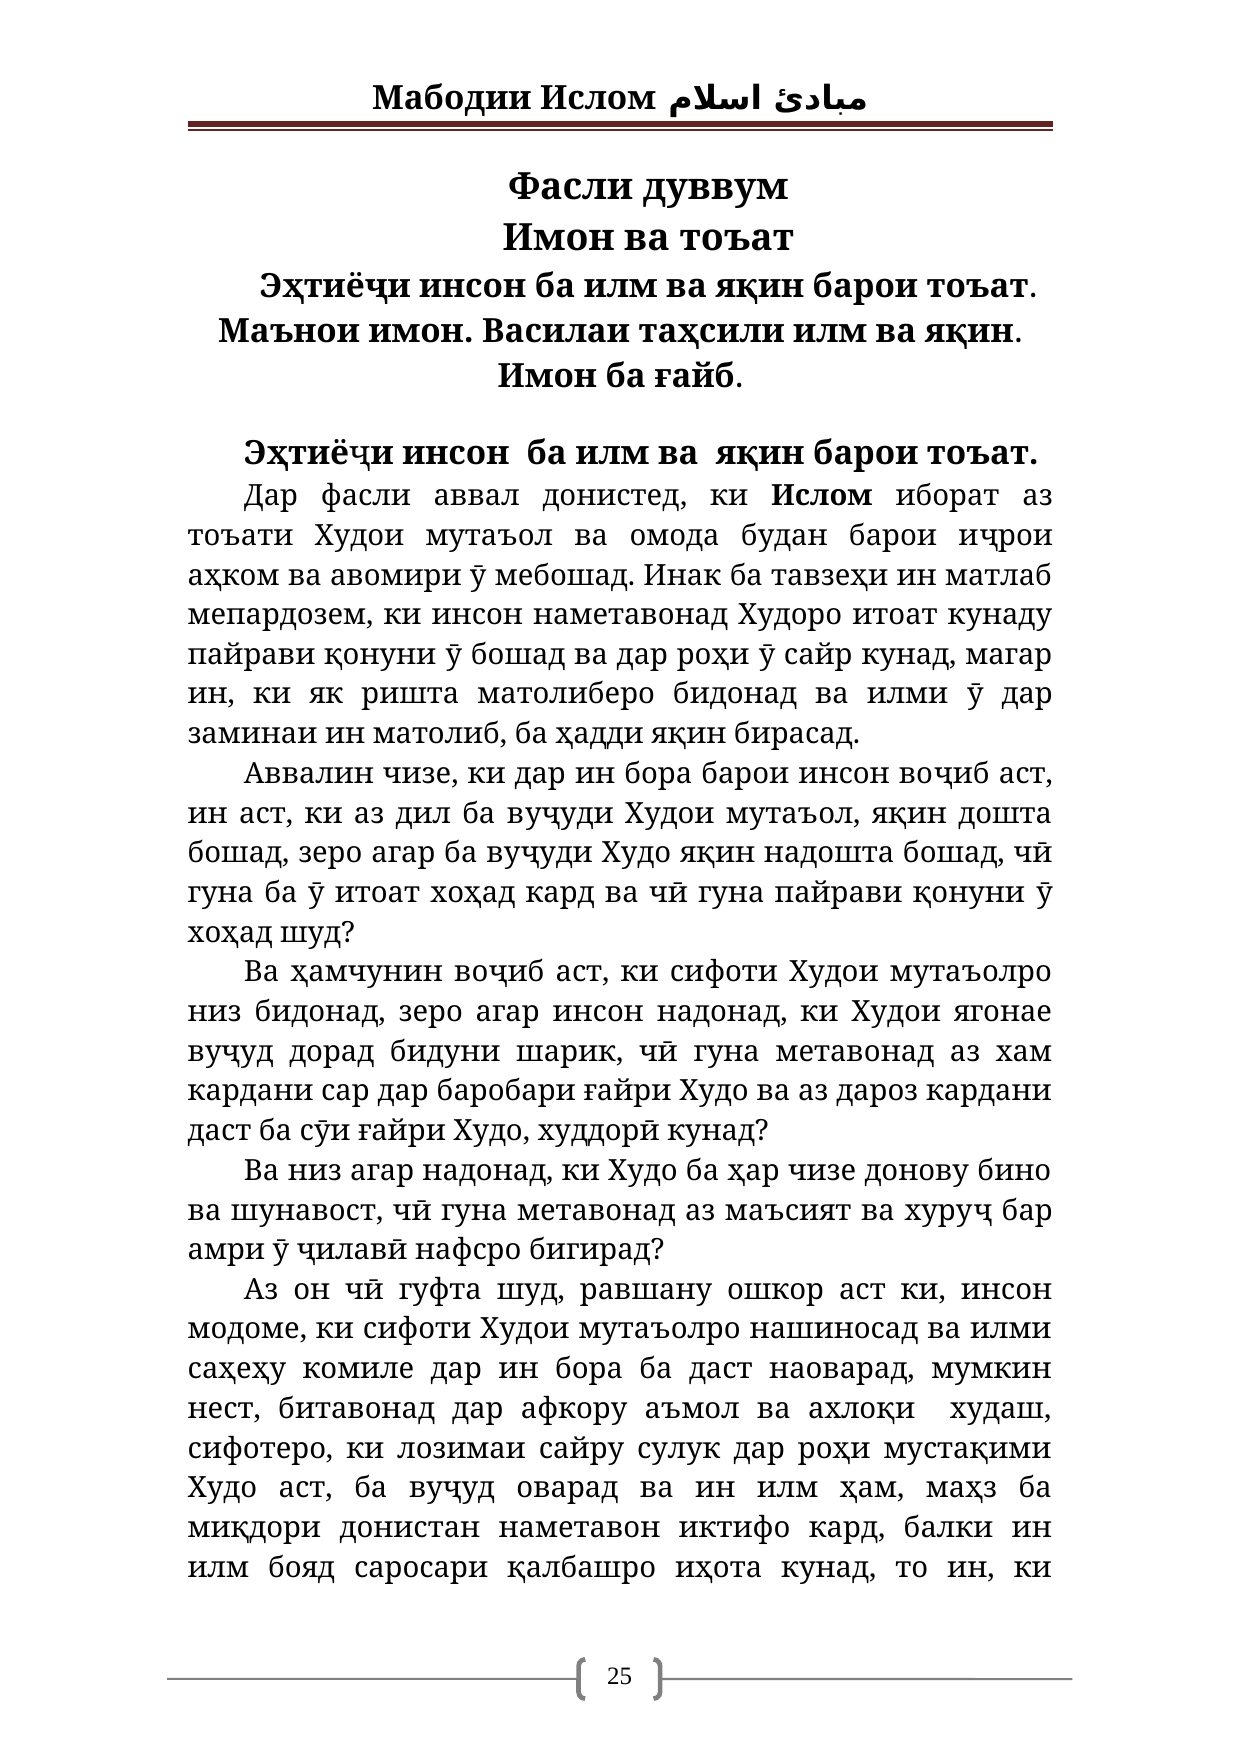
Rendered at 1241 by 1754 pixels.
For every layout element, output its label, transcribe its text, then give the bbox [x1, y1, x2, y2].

text Дар фасли аввал донистед, ки Ислом иборат аз тоъати Худои мутаъол ва омода будан барои иҷрои аҳком ва авомири ӯ мебошад. Инак ба тавзеҳи ин матлаб мепардозем, ки инсон наметавонад Худоро итоат кунаду пайрави қонуни ӯ бошад ва дар роҳи ӯ сайр кунад, магар ин, ки як ришта матолиберо бидонад ва илми ӯ дар заминаи ин матолиб, ба ҳадди яқин бирасад. [187, 474, 1053, 752]
text Фасли дуввум [187, 159, 1053, 210]
text Ва низ агар надонад, ки Худо ба ҳар чизе донову бино ва шунавост, чӣ гуна метавонад аз маъсият ва хуруҷ бар амри ӯ ҷилавӣ нафсро бигирад? [187, 1149, 1053, 1268]
text Аввалин чизе, ки дар ин бора барои инсон воҷиб аст, ин аст, ки аз дил ба вуҷуди Худои мутаъол, яқин дошта бошад, зеро агар ба вуҷуди Худо яқин надошта бошад, чӣ гуна ба ӯ итоат хоҳад кард ва чӣ гуна пайрави қонуни ӯ хоҳад шуд? [187, 752, 1053, 951]
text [187, 1268, 1053, 1586]
text Имон ва тоъат [187, 210, 1053, 261]
text Ва ҳамчунин воҷиб аст, ки сифоти Худои мутаъолро низ бидонад, зеро агар инсон надонад, ки Худои ягонае вуҷуд дорад бидуни шарик, чӣ гуна метавонад аз хам кардани сар дар баробари ғайри Худо ва аз дароз кардани даст ба сӯи ғайри Худо, худдорӣ кунад? [187, 951, 1053, 1149]
text Эҳтиёҷи инсон ба илм ва яқин барои тоъат. [187, 429, 1053, 474]
text Эҳтиёҷи инсон ба илм ва яқин барои тоъат. Маънои имон. Василаи таҳсили илм ва яқин. Имон ба ғайб. [187, 261, 1053, 398]
